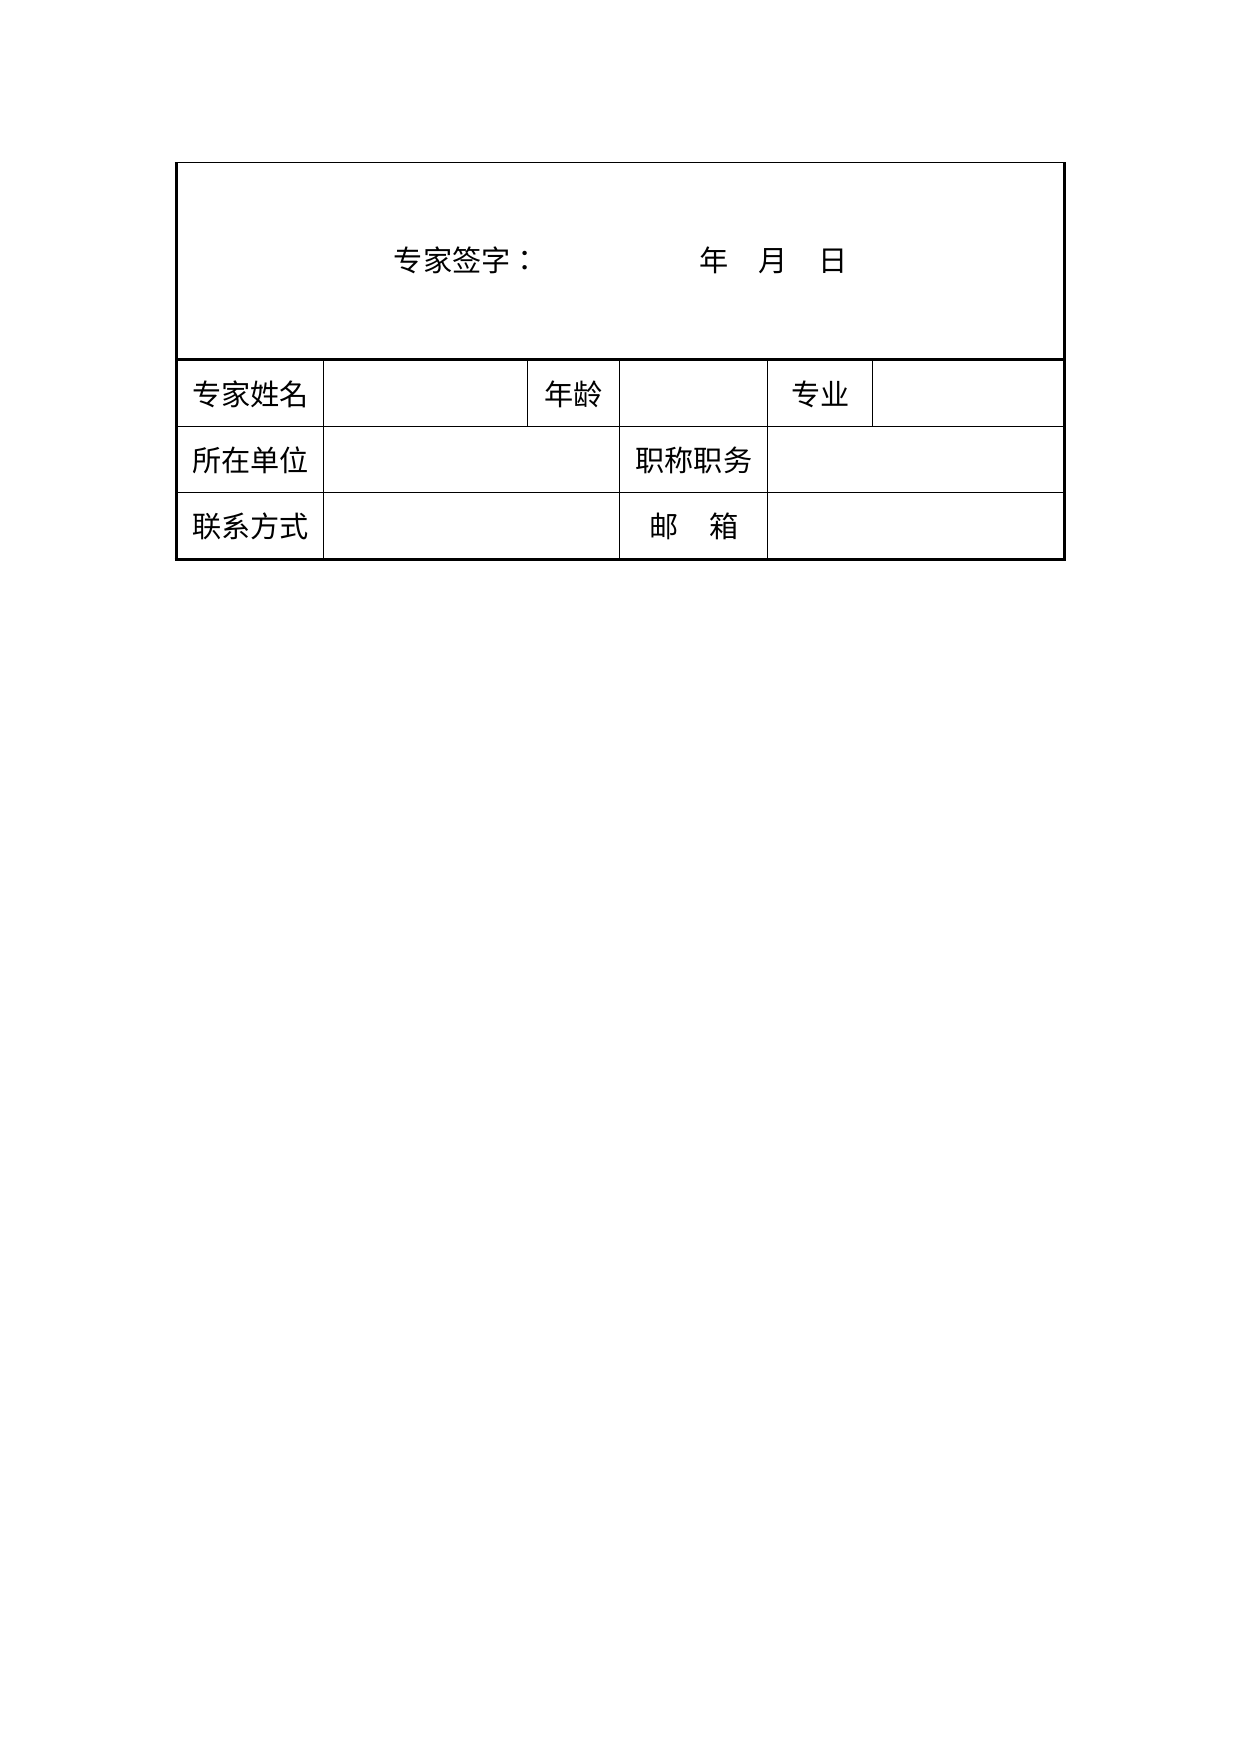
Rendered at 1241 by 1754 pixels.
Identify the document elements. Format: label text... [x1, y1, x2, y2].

table_cell 专家姓名 [178, 361, 323, 426]
table_cell 年龄 [528, 361, 619, 426]
table_cell [768, 427, 1063, 492]
table_cell [768, 493, 1063, 558]
table_cell [620, 361, 767, 426]
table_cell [178, 163, 1063, 358]
table_cell 职称职务 [620, 427, 767, 492]
table_cell 邮 箱 [620, 493, 767, 558]
table_cell [324, 493, 619, 558]
table_cell [324, 427, 619, 492]
table_cell 联系方式 [178, 493, 323, 558]
table_cell 专业 [768, 361, 872, 426]
table_cell [873, 361, 1063, 426]
table_cell [324, 361, 527, 426]
table_cell 所在单位 [178, 427, 323, 492]
